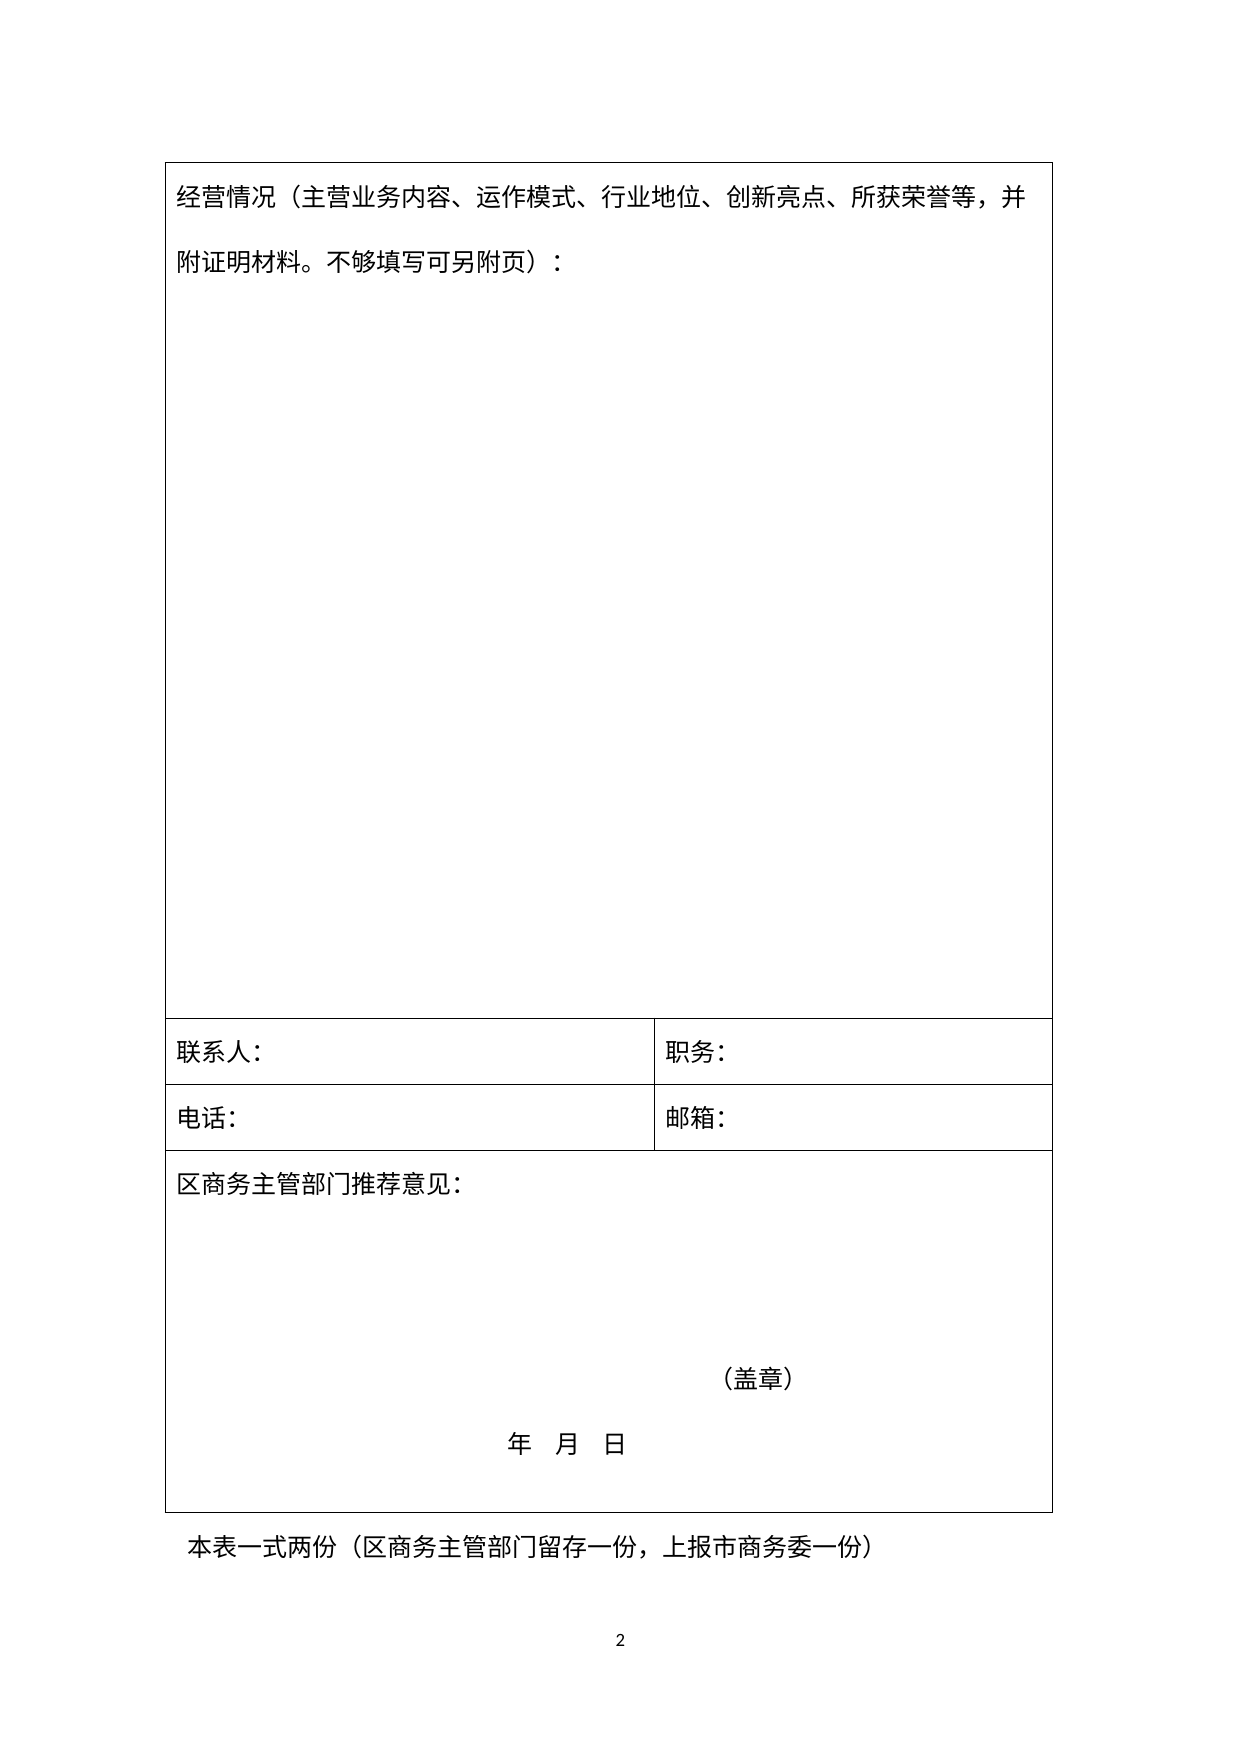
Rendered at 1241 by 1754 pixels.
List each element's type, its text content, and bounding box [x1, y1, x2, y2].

table_cell 电话： [166, 1085, 654, 1149]
table_cell 职务： [655, 1019, 1052, 1083]
table_cell 邮箱： [655, 1085, 1052, 1149]
text 本表一式两份（区商务主管部门留存一份，上报市商务委一份） [187, 1513, 1053, 1578]
table_cell 区商务主管部门推荐意见： （盖章） 年 月 日 [166, 1151, 1052, 1512]
table_cell 联系人： [166, 1019, 654, 1083]
table_cell 经营情况（主营业务内容、运作模式、行业地位、创新亮点、所获荣誉等，并附证明材料。不够填写可另附页）： [166, 163, 1052, 1017]
